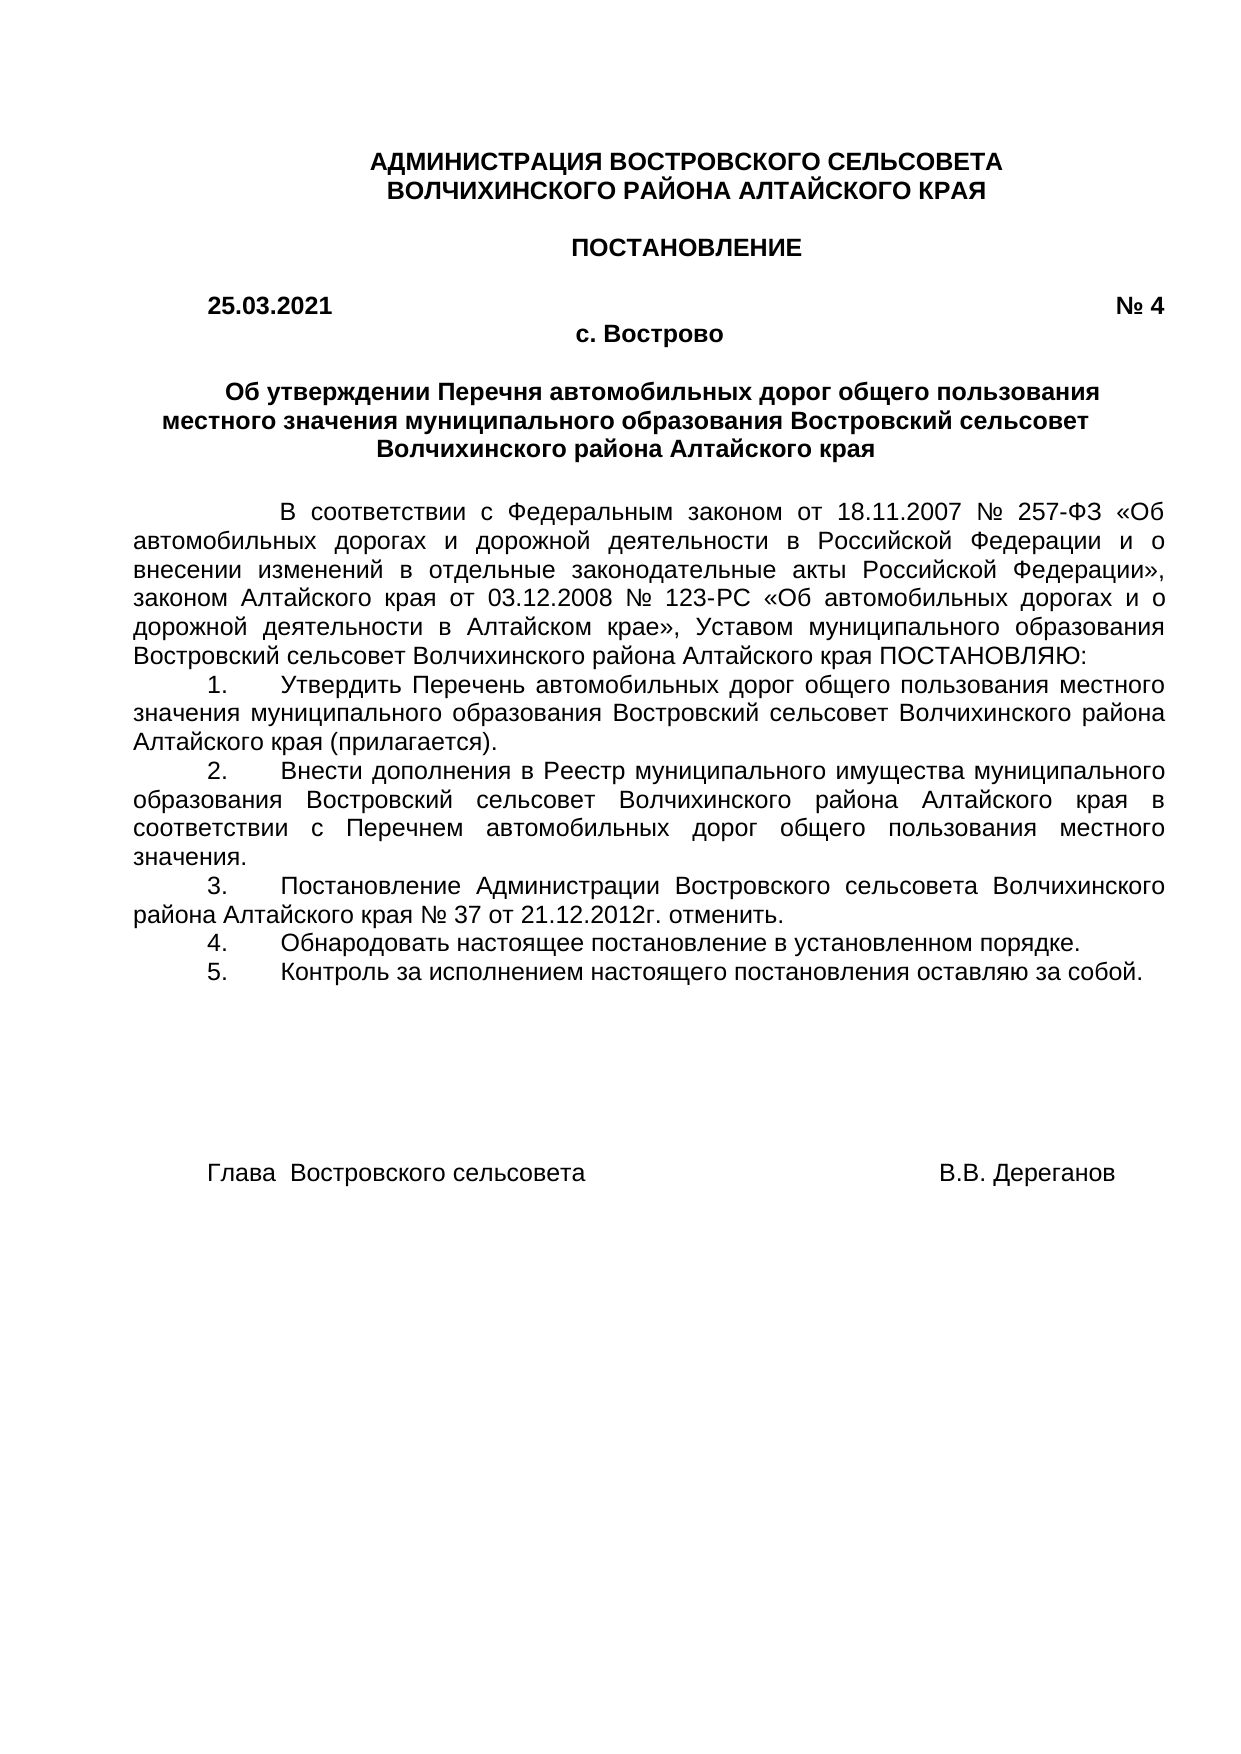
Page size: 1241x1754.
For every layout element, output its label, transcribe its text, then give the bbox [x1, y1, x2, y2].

text 25.03.2021 № 4 с. Вострово [133, 291, 1166, 348]
text ПОСТАНОВЛЕНИЕ [133, 233, 1166, 262]
list Утвердить Перечень автомобильных дорог общего пользования местного значения муниципального образования Востровский сельсовет Волчихинского района Алтайского края (прилагается). [133, 669, 1166, 756]
list Контроль за исполнением настоящего постановления оставляю за собой. [133, 957, 1166, 986]
list Обнародовать настоящее постановление в установленном порядке. [133, 928, 1166, 957]
table_header Об утверждении Перечня автомобильных дорог общего пользования местного значения муниципального образования Востровский сельсовет Волчихинского района Алтайского края [122, 377, 1130, 468]
text Глава Востровского сельсовета В.В. Дереганов [133, 1158, 1166, 1187]
text АДМИНИСТРАЦИЯ ВОСТРОВСКОГО СЕЛЬСОВЕТА [133, 147, 1166, 176]
list Внести дополнения в Реестр муниципального имущества муниципального образования Востровский сельсовет Волчихинского района Алтайского края в соответствии с Перечнем автомобильных дорог общего пользования местного значения. [133, 756, 1166, 871]
text В соответствии с Федеральным законом от 18.11.2007 № 257-ФЗ «Об автомобильных дорогах и дорожной деятельности в Российской Федерации и о внесении изменений в отдельные законодательные акты Российской Федерации», законом Алтайского края от 03.12.2008 № 123-PC «Об автомобильных дорогах и о дорожной деятельности в Алтайском крае», Уставом муниципального образования Востровский сельсовет Волчихинского района Алтайского края ПОСТАНОВЛЯЮ: [133, 497, 1166, 669]
list Постановление Администрации Востровского сельсовета Волчихинского района Алтайского края № 37 от 21.12.2012г. отменить. [133, 871, 1166, 928]
text ВОЛЧИХИНСКОГО РАЙОНА АЛТАЙСКОГО КРАЯ [133, 176, 1166, 204]
